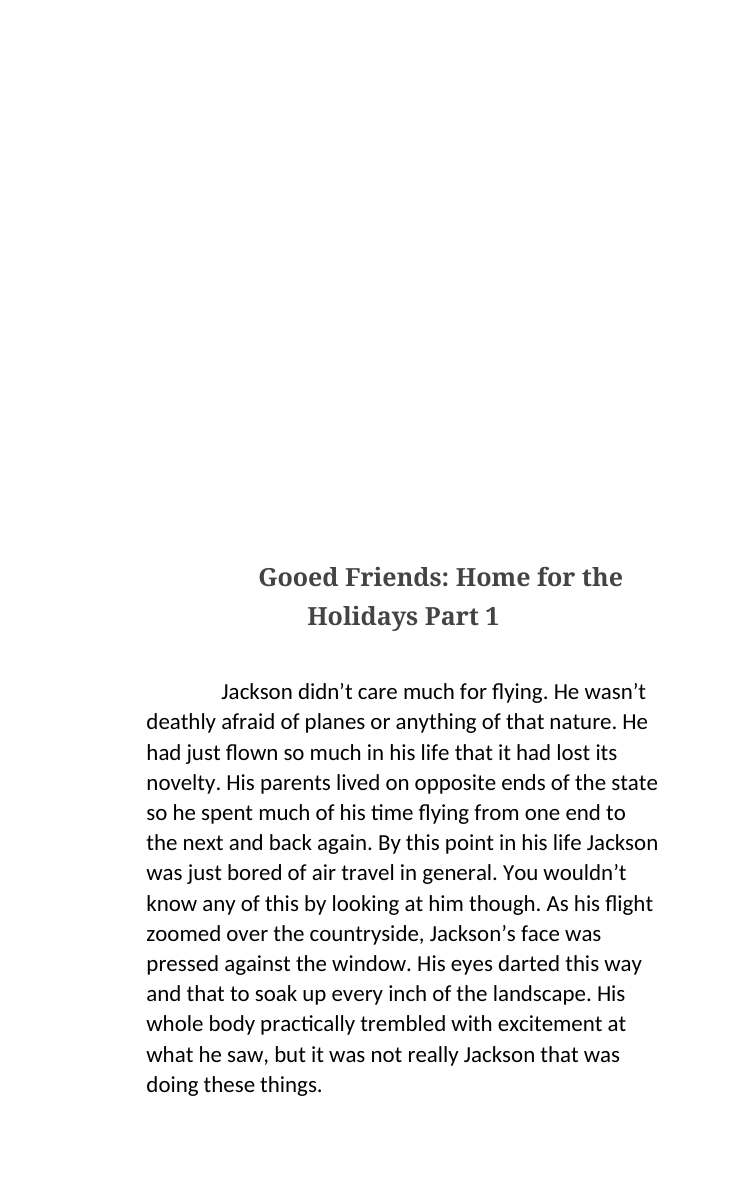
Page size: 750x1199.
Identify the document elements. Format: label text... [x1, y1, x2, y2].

text Jackson didn’t care much for flying. He wasn’t deathly afraid of planes or anything of that nature. He had just flown so much in his life that it had lost its novelty. His parents lived on opposite ends of the state so he spent much of his time flying from one end to the next and back again. By this point in his life Jackson was just bored of air travel in general. You wouldn’t know any of this by looking at him though. As his flight zoomed over the countryside, Jackson’s face was pressed against the window. His eyes darted this way and that to soak up every inch of the landscape. His whole body practically trembled with excitement at what he saw, but it was not really Jackson that was doing these things. [146, 677, 660, 1098]
text Gooed Friends: Home for the Holidays Part 1 [146, 560, 660, 633]
